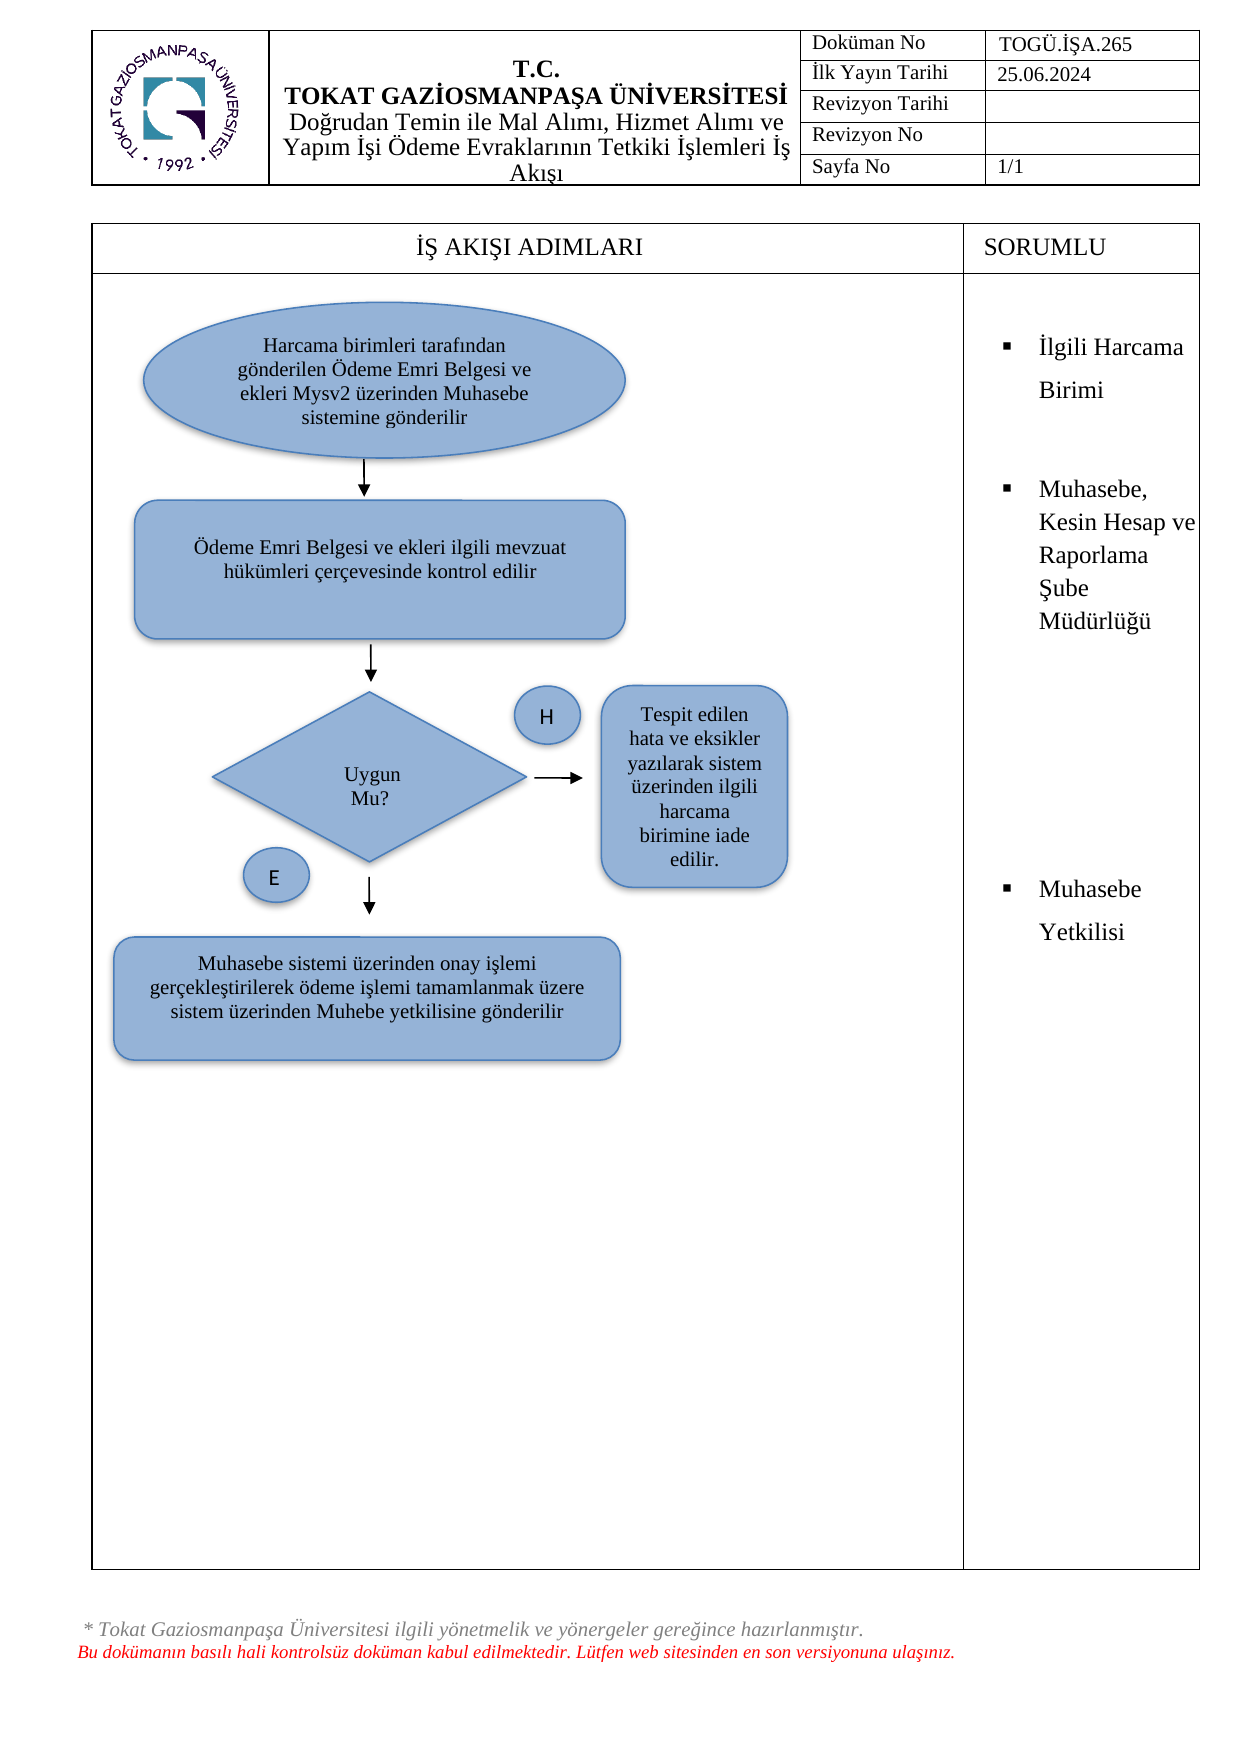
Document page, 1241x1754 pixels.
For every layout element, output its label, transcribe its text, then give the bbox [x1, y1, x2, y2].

picture [103, 37, 244, 177]
table_header İŞ AKIŞI ADIMLARI [93, 224, 963, 273]
table_cell İlgili Harcama Birimi Muhasebe, Kesin Hesap ve Raporlama Şube Müdürlüğü Muhasebe Yetkilisi [964, 274, 1199, 1569]
table_header SORUMLU [964, 224, 1199, 273]
table_cell [93, 274, 963, 1569]
